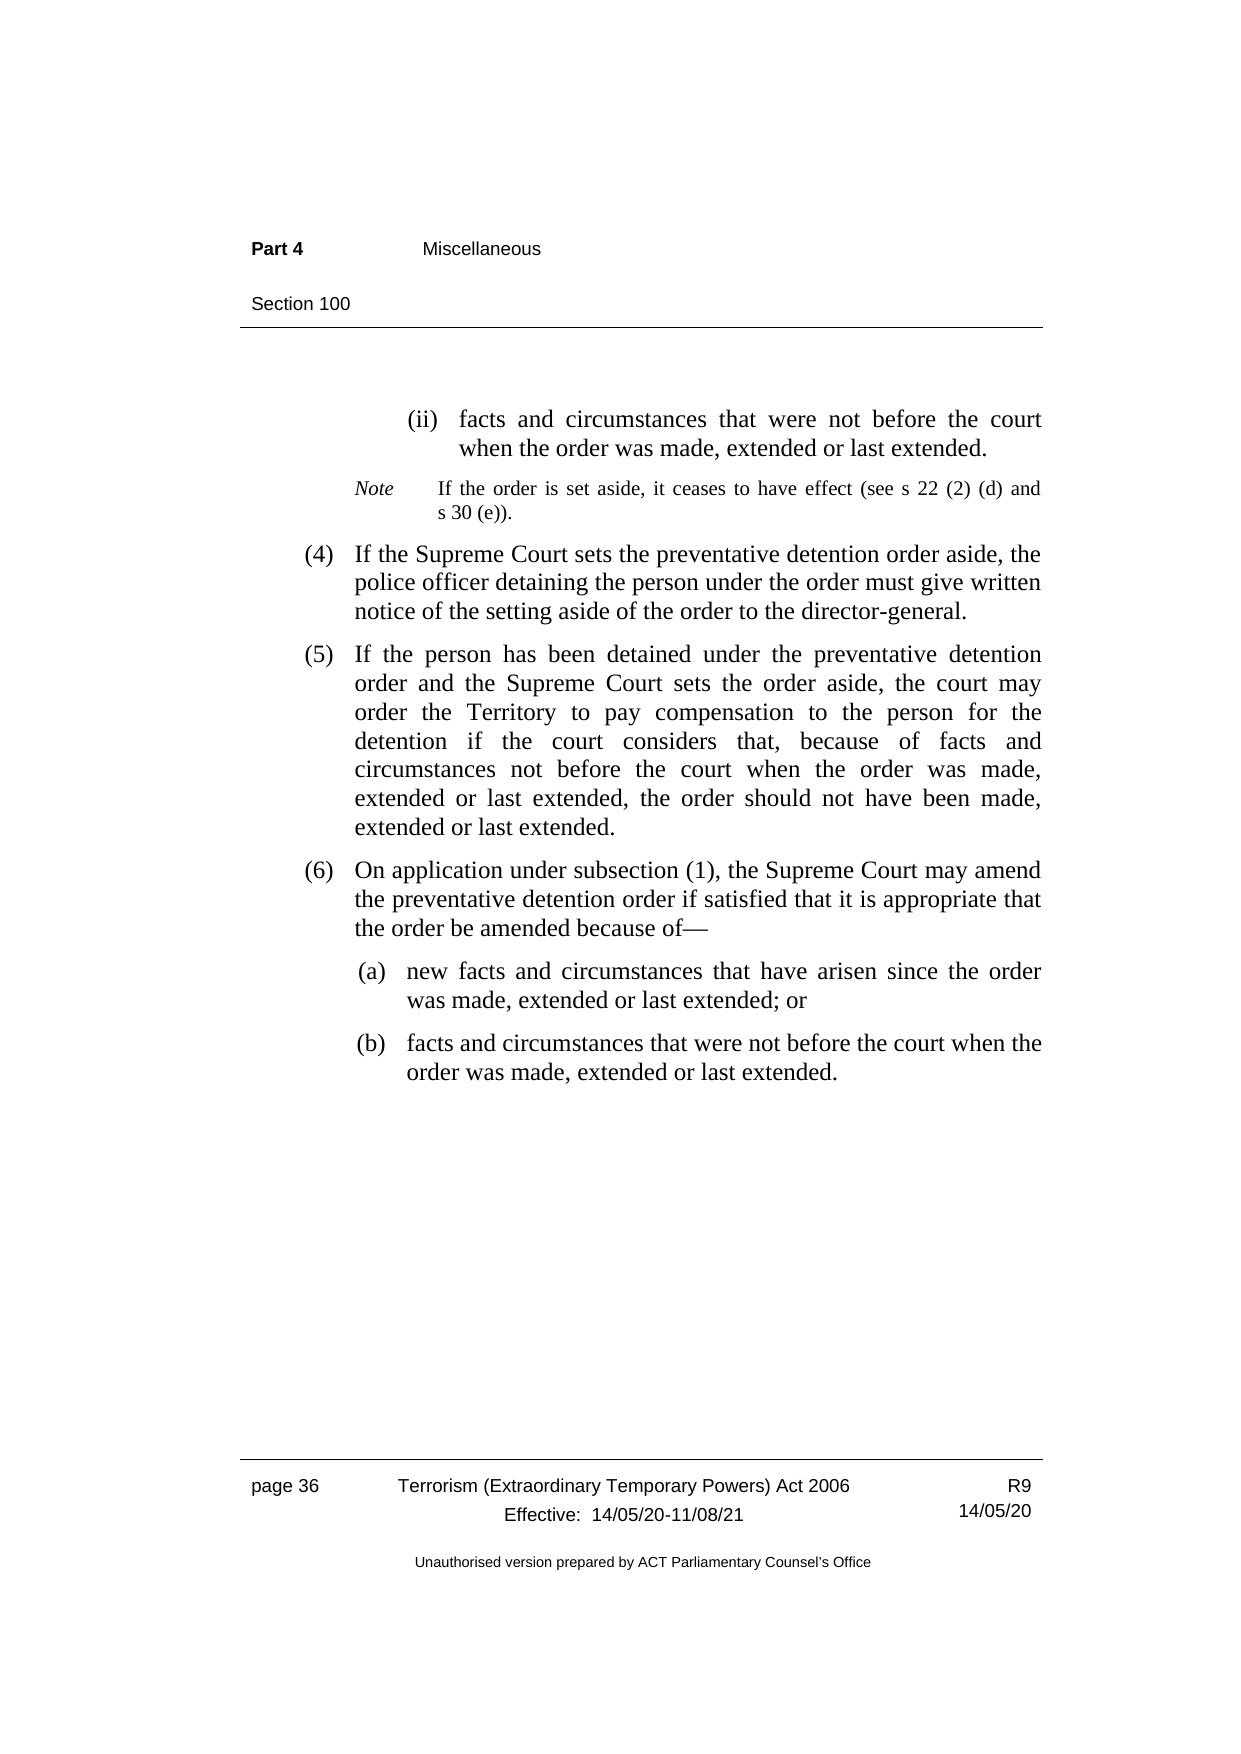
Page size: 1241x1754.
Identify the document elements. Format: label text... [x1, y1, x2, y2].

text (4) If the Supreme Court sets the preventative detention order aside, the police officer detaining the person under the order must give written notice of the setting aside of the order to the director-general. [240, 539, 1042, 625]
text Note If the order is set aside, it ceases to have effect (see s 22 (2) (d) and s 30 (e)). [354, 476, 1042, 524]
text (a) new facts and circumstances that have arisen since the order was made, extended or last extended; or [240, 956, 1042, 1014]
text (b) facts and circumstances that were not before the court when the order was made, extended or last extended. [240, 1028, 1042, 1086]
text (ii) facts and circumstances that were not before the court when the order was made, extended or last extended. [240, 404, 1042, 461]
text (5) If the person has been detained under the preventative detention order and the Supreme Court sets the order aside, the court may order the Territory to pay compensation to the person for the detention if the court considers that, because of facts and circumstances not before the court when the order was made, extended or last extended, the order should not have been made, extended or last extended. [240, 639, 1042, 841]
text (6) On application under subsection (1), the Supreme Court may amend the preventative detention order if satisfied that it is appropriate that the order be amended because of— [240, 855, 1042, 942]
